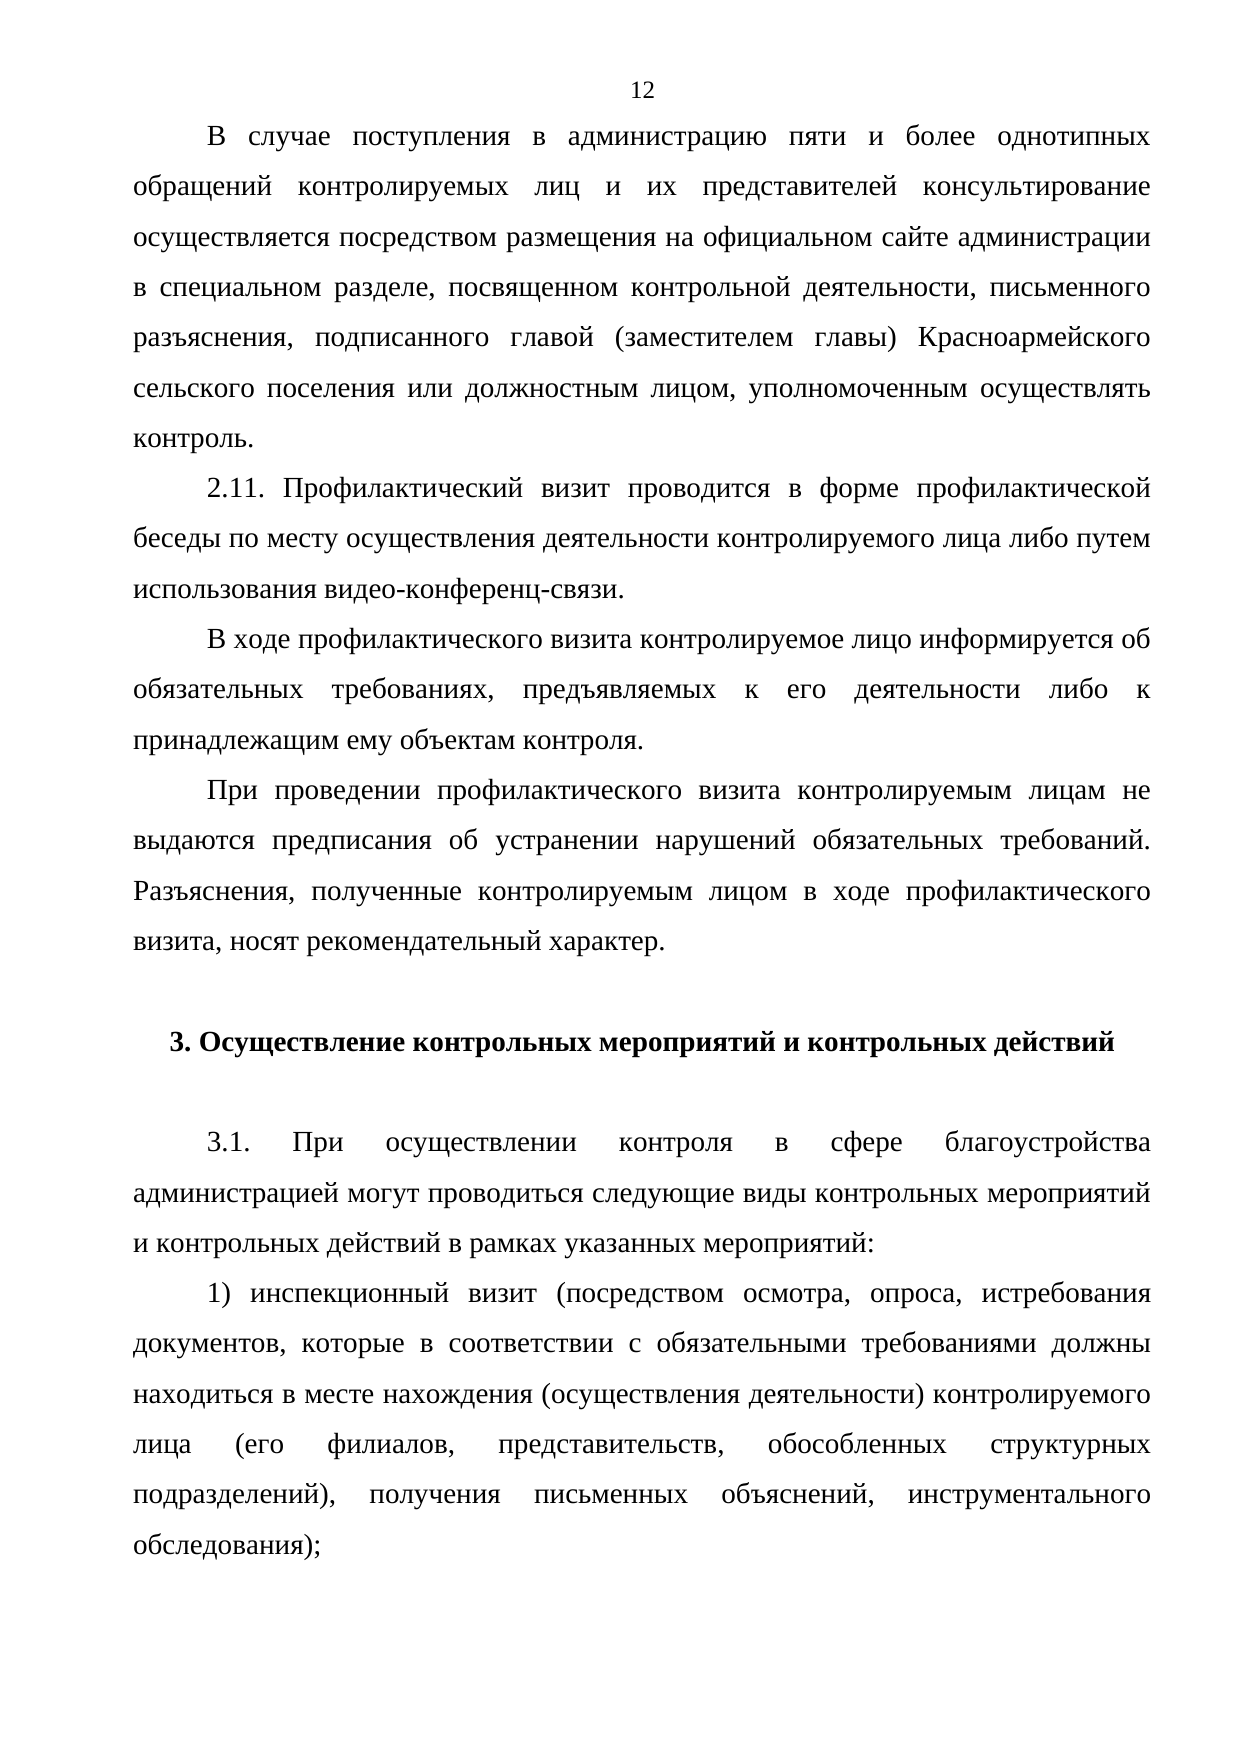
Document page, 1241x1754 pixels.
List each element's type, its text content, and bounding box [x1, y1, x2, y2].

text В случае поступления в администрацию пяти и более однотипных обращений контролируемых лиц и их представителей консультирование осуществляется посредством размещения на официальном сайте администрации в специальном разделе, посвященном контрольной деятельности, письменного разъяснения, подписанного главой (заместителем главы) Красноармейского сельского поселения или должностным лицом, уполномоченным осуществлять контроль. [133, 118, 1152, 453]
text В ходе профилактического визита контролируемое лицо информируется об обязательных требованиях, предъявляемых к его деятельности либо к принадлежащим ему объектам контроля. [133, 621, 1152, 755]
text При проведении профилактического визита контролируемым лицам не выдаются предписания об устранении нарушений обязательных требований. Разъяснения, полученные контролируемым лицом в ходе профилактического визита, носят рекомендательный характер. [133, 772, 1152, 957]
text 3.1. При осуществлении контроля в сфере благоустройства администрацией могут проводиться следующие виды контрольных мероприятий и контрольных действий в рамках указанных мероприятий: [133, 1124, 1152, 1258]
text 2.11. Профилактический визит проводится в форме профилактической беседы по месту осуществления деятельности контролируемого лица либо путем использования видео-конференц-связи. [133, 470, 1152, 604]
text 1) инспекционный визит (посредством осмотра, опроса, истребования документов, которые в соответствии с обязательными требованиями должны находиться в месте нахождения (осуществления деятельности) контролируемого лица (его филиалов, представительств, обособленных структурных подразделений), получения письменных объяснений, инструментального обследования); [133, 1275, 1152, 1560]
text 3. Осуществление контрольных мероприятий и контрольных действий [133, 1024, 1152, 1057]
